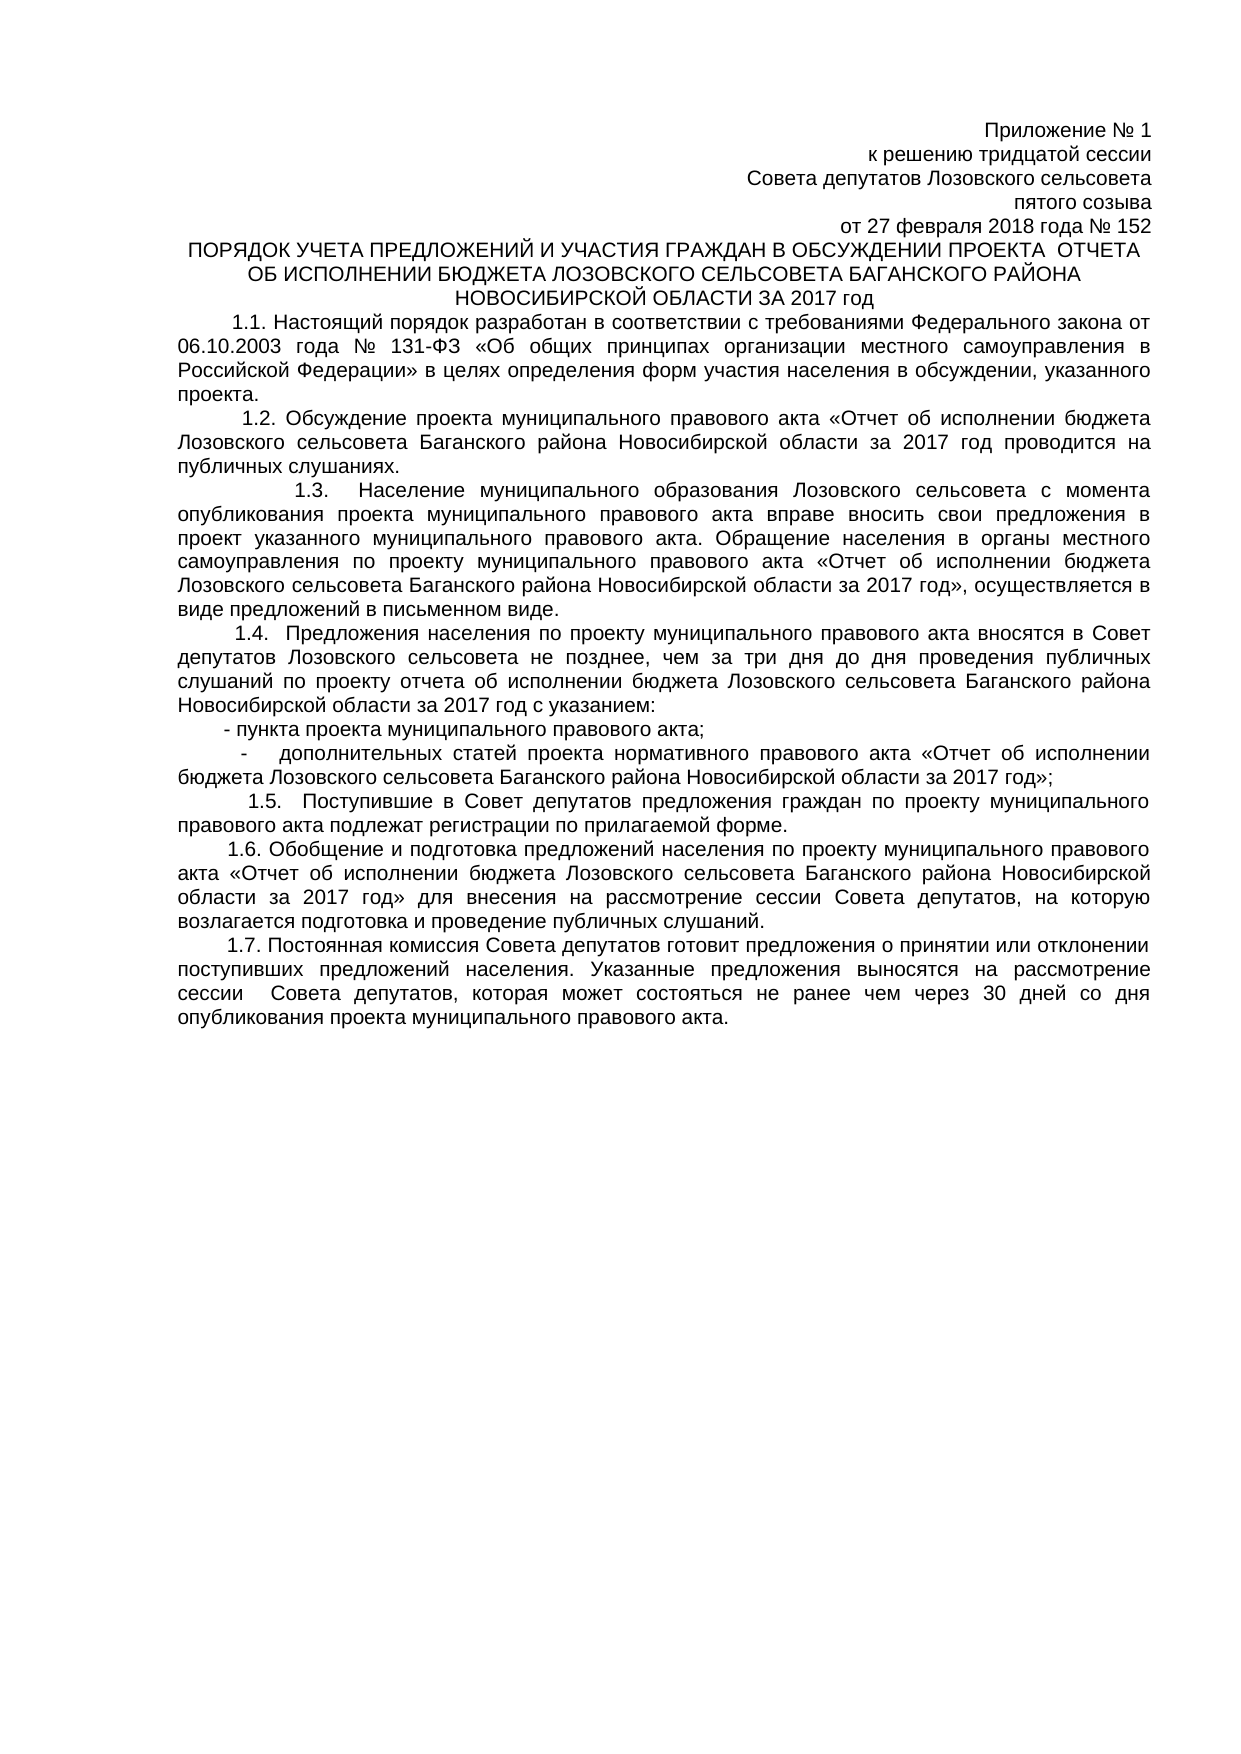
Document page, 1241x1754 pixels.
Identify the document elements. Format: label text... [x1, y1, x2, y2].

text - дополнительных статей проекта нормативного правового акта «Отчет об исполнении бюджета Лозовского сельсовета Баганского района Новосибирской области за 2017 год»; [177, 741, 1152, 789]
text 1.3. Население муниципального образования Лозовского сельсовета с момента опубликования проекта муниципального правового акта вправе вносить свои предложения в проект указанного муниципального правового акта. Обращение населения в органы местного самоуправления по проекту муниципального правового акта «Отчет об исполнении бюджета Лозовского сельсовета Баганского района Новосибирской области за 2017 год», осуществляется в виде предложений в письменном виде. [177, 477, 1152, 621]
text ПОРЯДОК УЧЕТА ПРЕДЛОЖЕНИЙ И УЧАСТИЯ ГРАЖДАН В ОБСУЖДЕНИИ ПРОЕКТА ОТЧЕТА ОБ ИСПОЛНЕНИИ БЮДЖЕТА ЛОЗОВСКОГО СЕЛЬСОВЕТА БАГАНСКОГО РАЙОНА НОВОСИБИРСКОЙ ОБЛАСТИ ЗА 2017 год [177, 238, 1152, 310]
text 1.1. Настоящий порядок разработан в соответствии с требованиями Федерального закона от 06.10.2003 года № 131-ФЗ «Об общих принципах организации местного самоуправления в Российской Федерации» в целях определения форм участия населения в обсуждении, указанного проекта. [177, 310, 1152, 406]
text Приложение № 1 [177, 118, 1152, 142]
text 1.4. Предложения населения по проекту муниципального правового акта вносятся в Совет депутатов Лозовского сельсовета не позднее, чем за три дня до дня проведения публичных слушаний по проекту отчета об исполнении бюджета Лозовского сельсовета Баганского района Новосибирской области за 2017 год с указанием: [177, 621, 1152, 717]
text от 27 февраля 2018 года № 152 [177, 214, 1152, 238]
text 1.7. Постоянная комиссия Совета депутатов готовит предложения о принятии или отклонении поступивших предложений населения. Указанные предложения выносятся на рассмотрение сессии Совета депутатов, которая может состояться не ранее чем через 30 дней со дня опубликования проекта муниципального правового акта. [177, 933, 1152, 1028]
text пятого созыва [177, 190, 1152, 214]
text Совета депутатов Лозовского сельсовета [177, 166, 1152, 190]
text 1.6. Обобщение и подготовка предложений населения по проекту муниципального правового акта «Отчет об исполнении бюджета Лозовского сельсовета Баганского района Новосибирской области за 2017 год» для внесения на рассмотрение сессии Совета депутатов, на которую возлагается подготовка и проведение публичных слушаний. [177, 837, 1152, 933]
text 1.2. Обсуждение проекта муниципального правового акта «Отчет об исполнении бюджета Лозовского сельсовета Баганского района Новосибирской области за 2017 год проводится на публичных слушаниях. [177, 406, 1152, 477]
text - пункта проекта муниципального правового акта; [177, 717, 1152, 741]
text к решению тридцатой сессии [177, 142, 1152, 166]
text 1.5. Поступившие в Совет депутатов предложения граждан по проекту муниципального правового акта подлежат регистрации по прилагаемой форме. [177, 789, 1152, 837]
